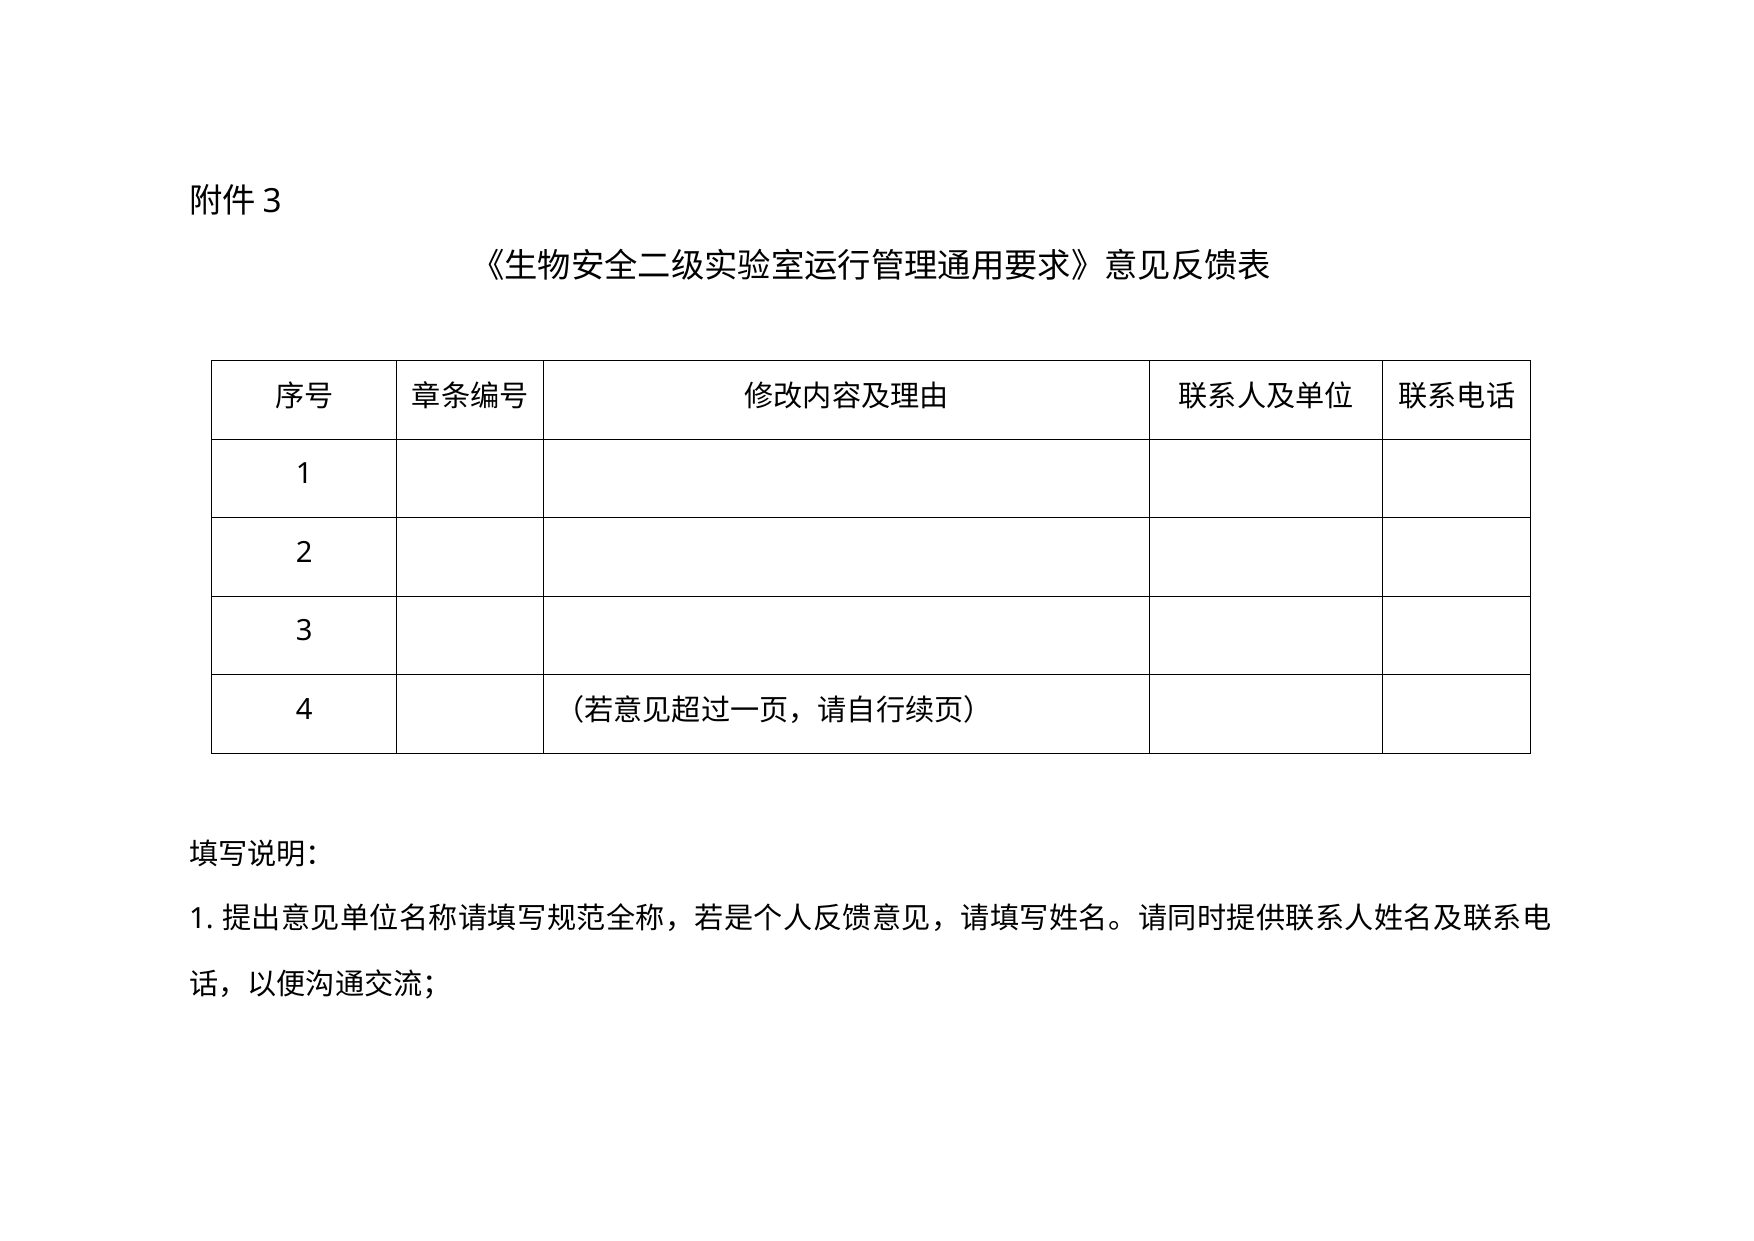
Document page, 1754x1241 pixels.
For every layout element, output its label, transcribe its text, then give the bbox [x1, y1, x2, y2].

table_header 联系电话 [1383, 361, 1530, 439]
table_cell [1383, 597, 1530, 674]
table_cell [544, 518, 1149, 596]
table_cell 2 [212, 518, 396, 596]
text 填写说明： [189, 819, 1553, 884]
table_cell [1150, 440, 1382, 517]
table_header 联系人及单位 [1150, 361, 1382, 439]
table_cell [544, 440, 1149, 517]
table_cell 4 [212, 675, 396, 753]
table_header 章条编号 [397, 361, 543, 439]
text 《生物安全二级实验室运行管理通用要求》意见反馈表 [189, 230, 1553, 295]
table_header 序号 [212, 361, 396, 439]
table_header 修改内容及理由 [544, 361, 1149, 439]
table_cell [1150, 518, 1382, 596]
table_cell [1150, 597, 1382, 674]
table_cell 3 [212, 597, 396, 674]
text 1. 提出意见单位名称请填写规范全称，若是个人反馈意见，请填写姓名。请同时提供联系人姓名及联系电话，以便沟通交流； [189, 884, 1553, 1014]
table_cell [1150, 675, 1382, 753]
table_cell [1383, 675, 1530, 753]
table_cell [1383, 440, 1530, 517]
table_cell [1383, 518, 1530, 596]
text 附件3 [189, 165, 1553, 230]
table_cell [397, 440, 543, 517]
table_cell [544, 597, 1149, 674]
table_cell 1 [212, 440, 396, 517]
table_cell [397, 675, 543, 753]
table_cell [397, 518, 543, 596]
table_cell [397, 597, 543, 674]
table_cell （若意见超过一页，请自行续页） [544, 675, 1149, 753]
